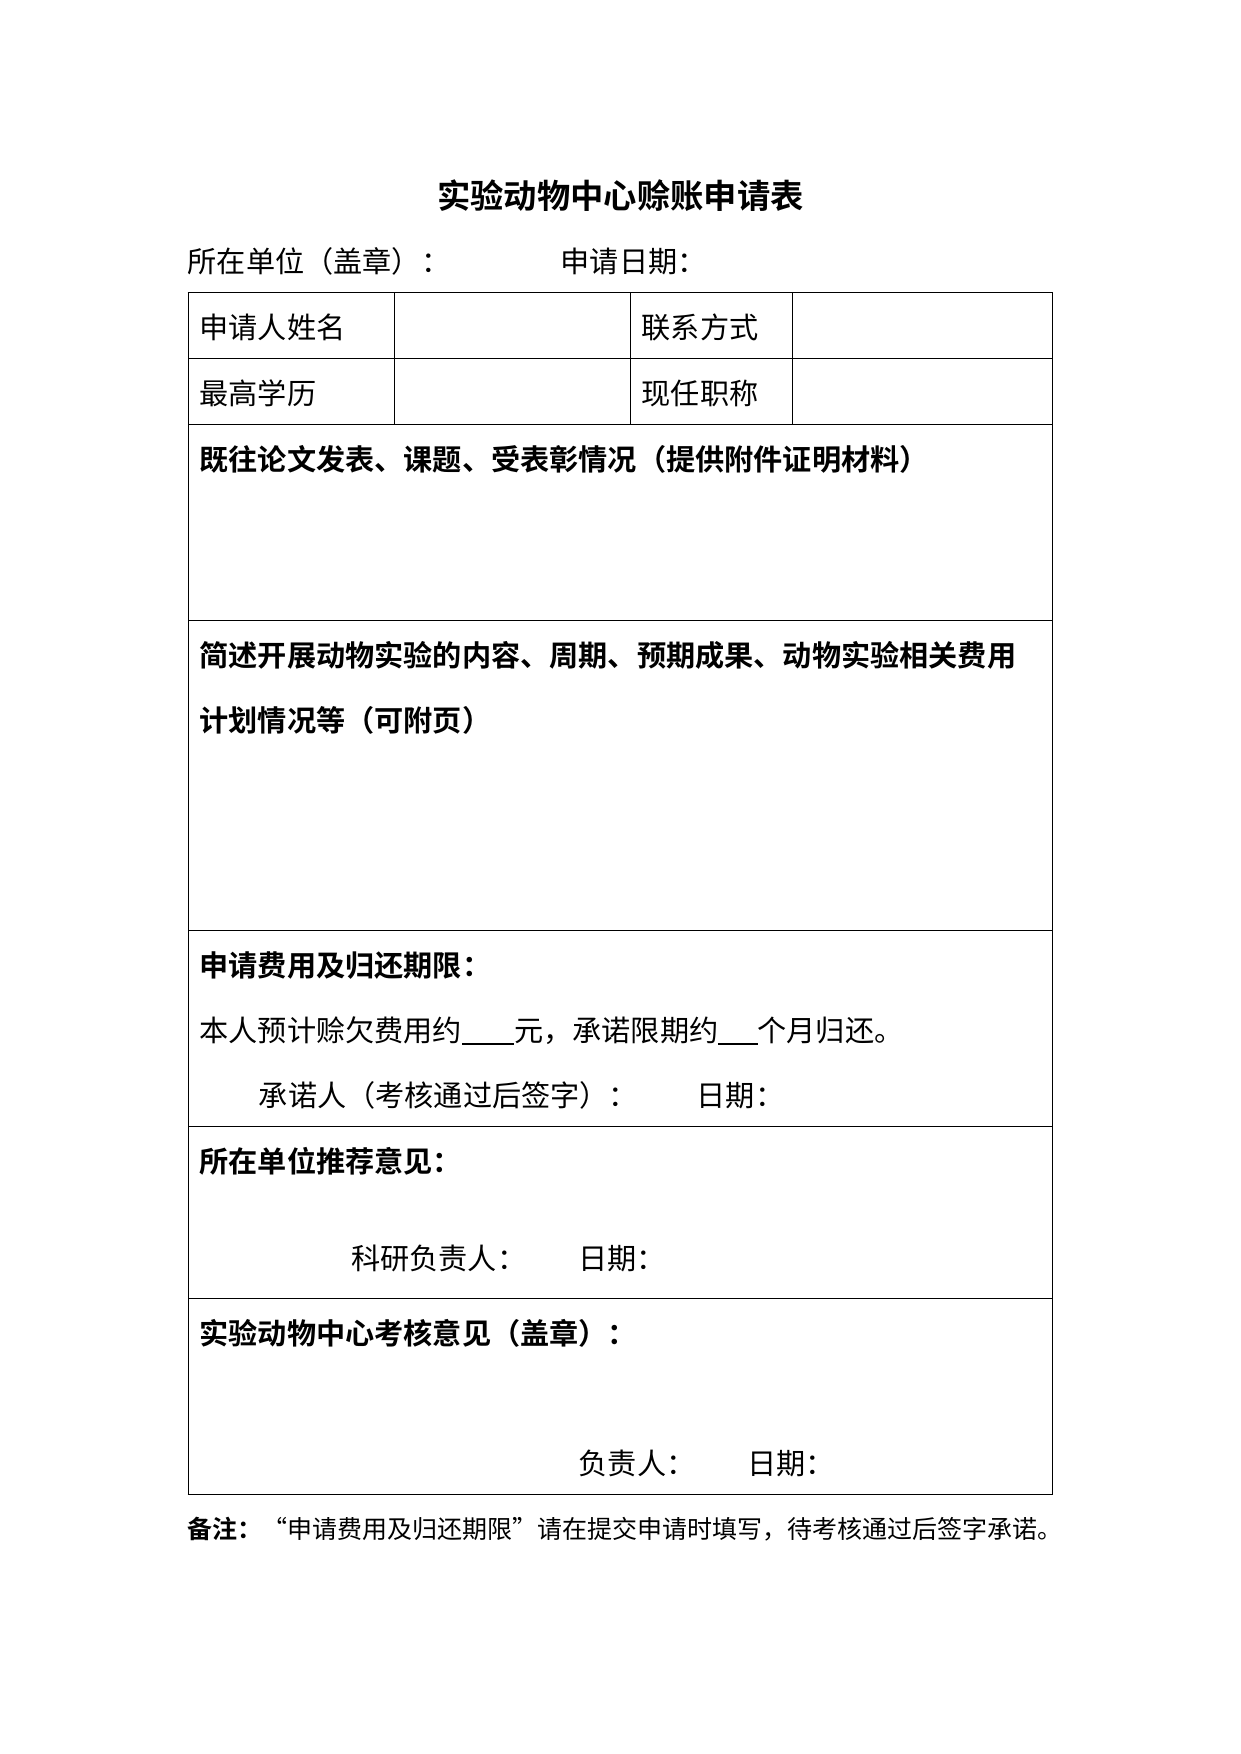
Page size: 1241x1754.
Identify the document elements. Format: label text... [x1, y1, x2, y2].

table_cell 简述开展动物实验的内容、周期、预期成果、动物实验相关费用计划情况等（可附页） [189, 621, 1052, 930]
table_header [793, 293, 1052, 358]
table_cell [395, 359, 630, 424]
text 备注：“申请费用及归还期限”请在提交申请时填写，待考核通过后签字承诺。 [187, 1495, 1053, 1560]
table_cell 现任职称 [631, 359, 792, 424]
table_cell 申请费用及归还期限： 本人预计赊欠费用约 元，承诺限期约 个月归还。 承诺人（考核通过后签字）： 日期： [189, 931, 1052, 1126]
table_cell 所在单位推荐意见： 科研负责人： 日期： [189, 1127, 1052, 1298]
table_header [395, 293, 630, 358]
table_cell [793, 359, 1052, 424]
table_cell 最高学历 [189, 359, 394, 424]
table_header 申请人姓名 [189, 293, 394, 358]
table_header 联系方式 [631, 293, 792, 358]
text 所在单位（盖章）： 申请日期： [187, 227, 1053, 292]
text 实验动物中心赊账申请表 [187, 162, 1053, 227]
table_cell 实验动物中心考核意见（盖章）： 负责人： 日期： [189, 1299, 1052, 1494]
table_cell 既往论文发表、课题、受表彰情况（提供附件证明材料） [189, 425, 1052, 620]
